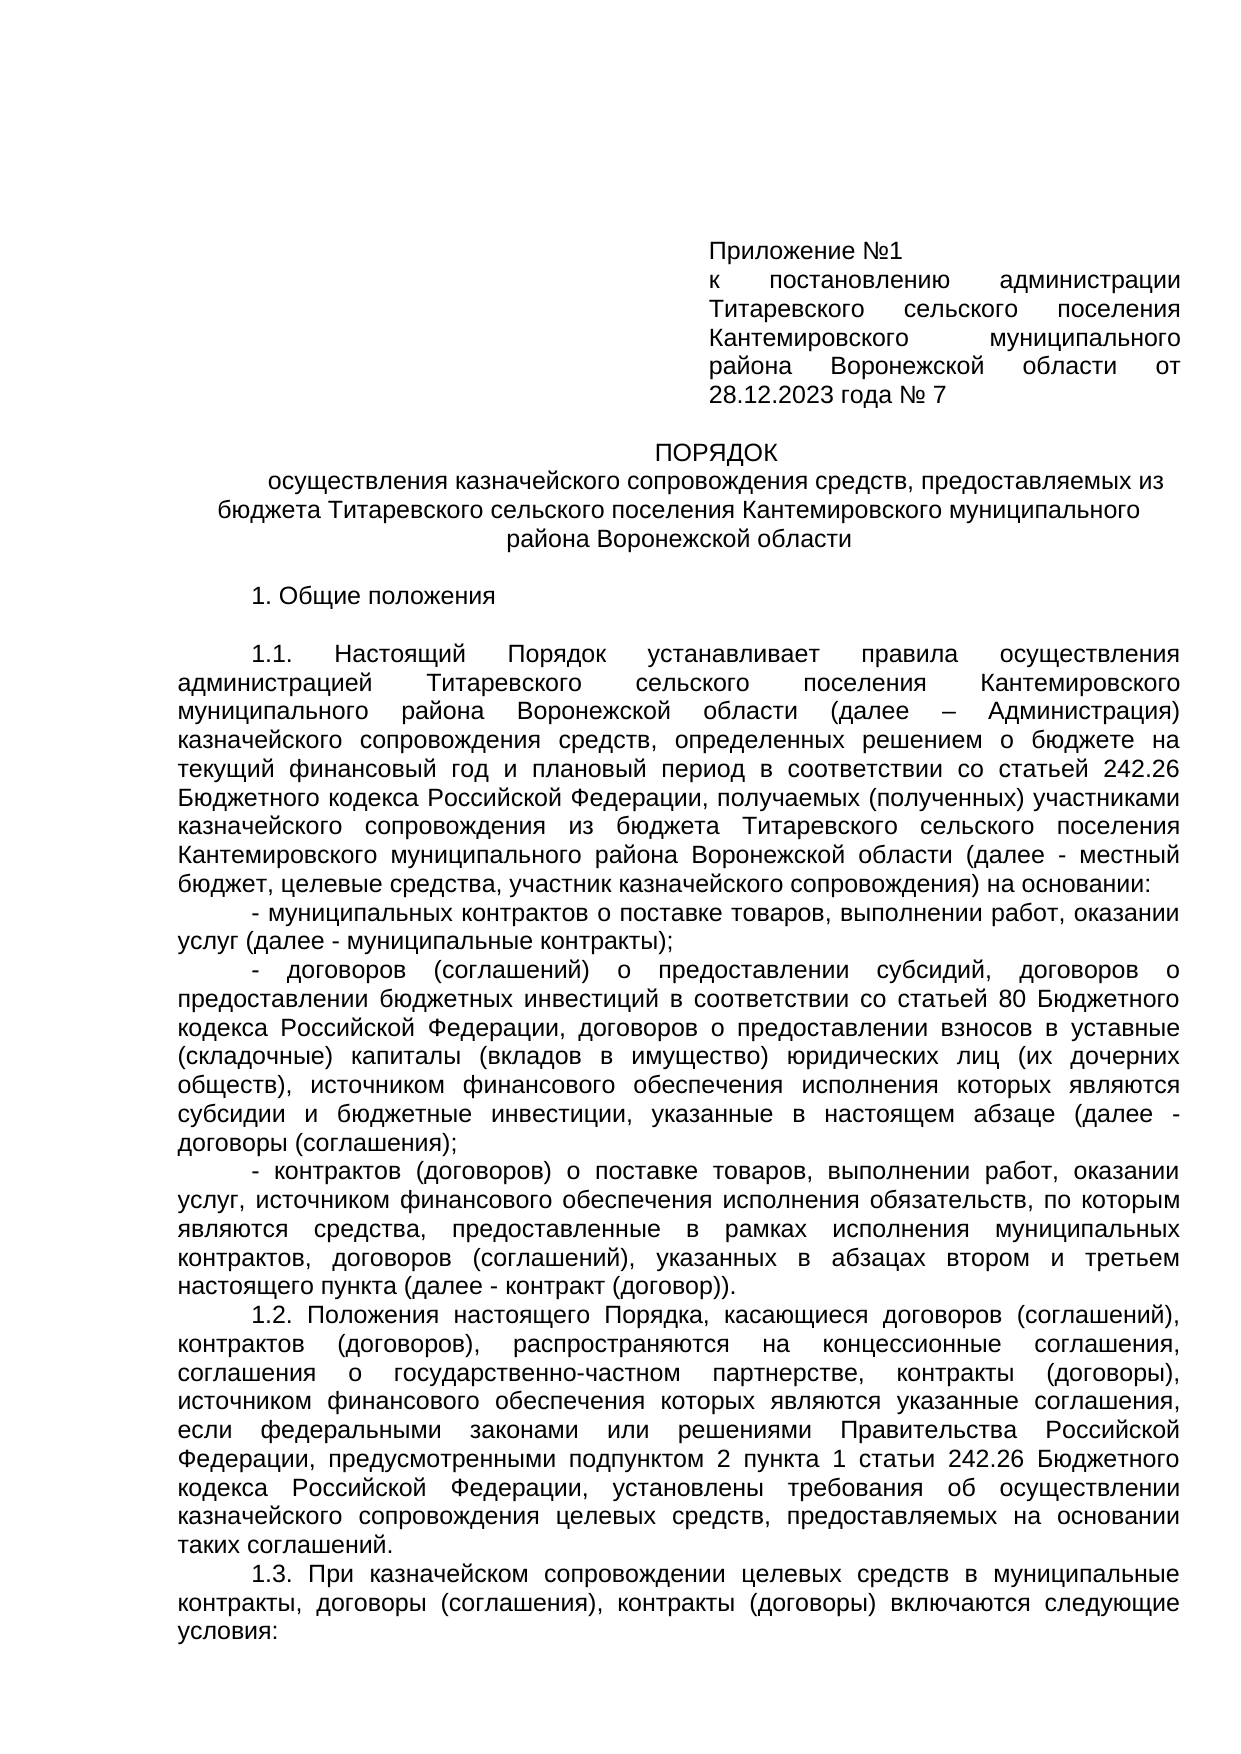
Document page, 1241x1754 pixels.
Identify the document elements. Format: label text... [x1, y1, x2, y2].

text 1. Общие положения [177, 581, 1181, 610]
text осуществления казначейского сопровождения средств, предоставляемых из бюджета Титаревского сельского поселения Кантемировского муниципального района Воронежской области [177, 466, 506, 552]
text осуществления казначейского сопровождения средств, предоставляемых из бюджета Титаревского сельского поселения Кантемировского муниципального района Воронежской области [852, 466, 1181, 552]
text ПОРЯДОК [177, 437, 1181, 466]
text 1.3. При казначейском сопровождении целевых средств в муниципальные контракты, договоры (соглашения), контракты (договоры) включаются следующие условия: [177, 1559, 1181, 1645]
text к постановлению администрации Титаревского сельского поселения Кантемировского муниципального района Воронежской области от 28.12.2023 года № 7 [709, 265, 1181, 409]
text Приложение №1 [709, 236, 1181, 265]
text - муниципальных контрактов о поставке товаров, выполнении работ, оказании услуг (далее - муниципальные контракты); [177, 897, 1181, 955]
text 1.1. Настоящий Порядок устанавливает правила осуществления администрацией Титаревского сельского поселения Кантемировского муниципального района Воронежской области (далее – Администрация) казначейского сопровождения средств, определенных решением о бюджете на текущий финансовый год и плановый период в соответствии со статьей 242.26 Бюджетного кодекса Российской Федерации, получаемых (полученных) участниками казначейского сопровождения из бюджета Титаревского сельского поселения Кантемировского муниципального района Воронежской области (далее - местный бюджет, целевые средства, участник казначейского сопровождения) на основании: [177, 639, 1181, 897]
text 1.2. Положения настоящего Порядка, касающиеся договоров (соглашений), контрактов (договоров), распространяются на концессионные соглашения, соглашения о государственно-частном партнерстве, контракты (договоры), источником финансового обеспечения которых являются указанные соглашения, если федеральными законами или решениями Правительства Российской Федерации, предусмотренными подпунктом 2 пункта 1 статьи 242.26 Бюджетного кодекса Российской Федерации, установлены требования об осуществлении казначейского сопровождения целевых средств, предоставляемых на основании таких соглашений. [177, 1300, 1181, 1559]
text - контрактов (договоров) о поставке товаров, выполнении работ, оказании услуг, источником финансового обеспечения исполнения обязательств, по которым являются средства, предоставленные в рамках исполнения муниципальных контрактов, договоров (соглашений), указанных в абзацах втором и третьем настоящего пункта (далее - контракт (договор)). [177, 1156, 1181, 1300]
text - договоров (соглашений) о предоставлении субсидий, договоров о предоставлении бюджетных инвестиций в соответствии со статьей 80 Бюджетного кодекса Российской Федерации, договоров о предоставлении взносов в уставные (складочные) капиталы (вкладов в имущество) юридических лиц (их дочерних обществ), источником финансового обеспечения исполнения которых являются субсидии и бюджетные инвестиции, указанные в настоящем абзаце (далее - договоры (соглашения); [177, 955, 1181, 1156]
